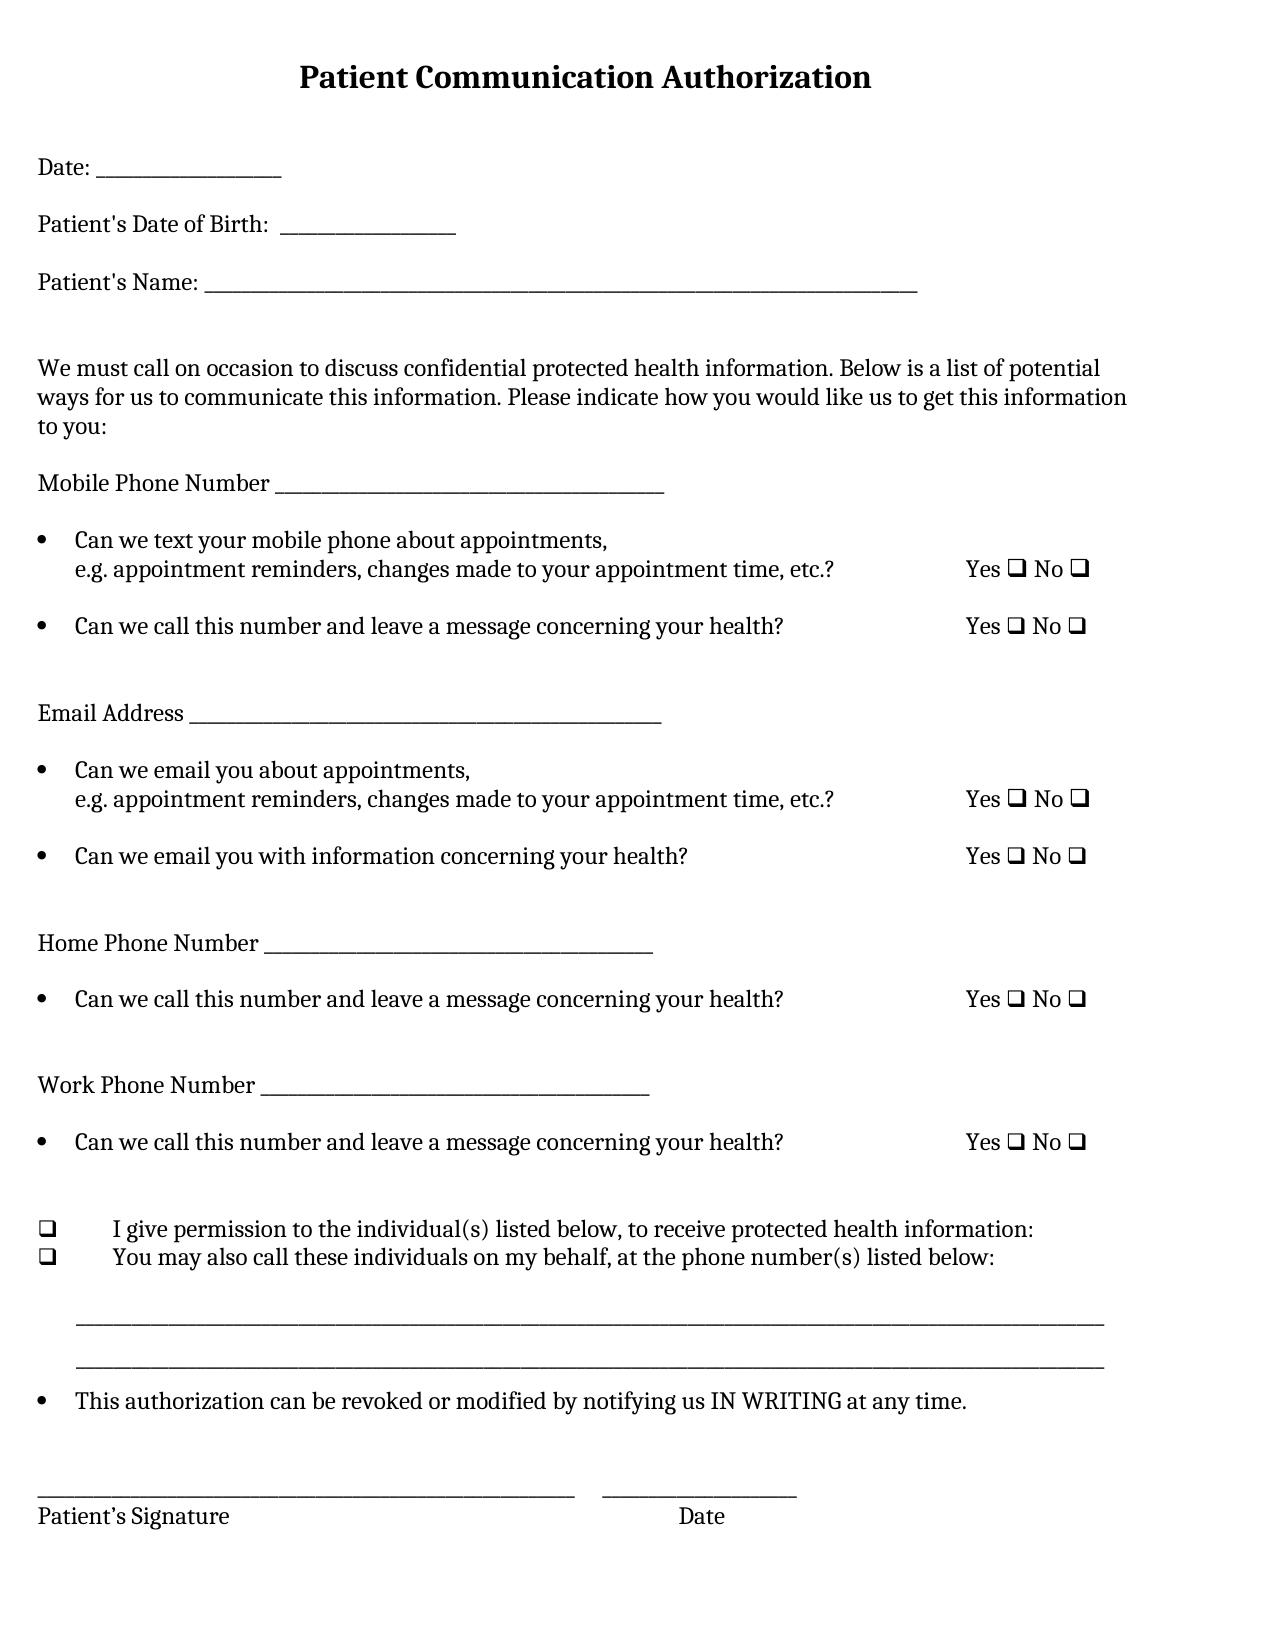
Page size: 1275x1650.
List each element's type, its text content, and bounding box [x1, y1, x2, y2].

list Can we email you about appointments, [37, 756, 1134, 785]
text _______________________________________________________________________________________________________________ [37, 1301, 1134, 1329]
text _______________________________________________________________________________________________________________ [37, 1344, 1134, 1373]
text Patient’s Signature Date [37, 1502, 1134, 1531]
list Can we call this number and leave a message concerning your health? Yes No [37, 612, 1134, 641]
text __________________________________________________________ _____________________ [37, 1473, 1134, 1502]
list Can we call this number and leave a message concerning your health? Yes No [37, 985, 1134, 1014]
text Mobile Phone Number __________________________________________ [37, 469, 1134, 498]
text Date: ____________________ [37, 153, 1134, 182]
list Can we text your mobile phone about appointments, [37, 526, 1134, 555]
text I give permission to the individual(s) listed below, to receive protected health information: [37, 1214, 1134, 1243]
text Patient's Name: _____________________________________________________________________________ [37, 268, 1134, 297]
text You may also call these individuals on my behalf, at the phone number(s) listed below: [37, 1243, 1134, 1272]
list Can we email you with information concerning your health? Yes No [37, 842, 1134, 871]
text Work Phone Number __________________________________________ [37, 1071, 1134, 1100]
text Patient Communication Authorization [37, 58, 1134, 97]
text Email Address ___________________________________________________ [37, 698, 1134, 727]
text Patient's Date of Birth: ___________________ [37, 210, 1134, 239]
list This authorization can be revoked or modified by notifying us IN WRITING at any time. [37, 1387, 1134, 1416]
list Can we call this number and leave a message concerning your health? Yes No [37, 1128, 1134, 1157]
text e.g. appointment reminders, changes made to your appointment time, etc.? Yes No [37, 555, 1134, 583]
text Home Phone Number __________________________________________ [37, 928, 1134, 957]
text We must call on occasion to discuss confidential protected health information. Below is a list of potential ways for us to communicate this information. Please indicate how you would like us to get this information to you: [37, 354, 1134, 440]
text e.g. appointment reminders, changes made to your appointment time, etc.? Yes No [37, 785, 1134, 813]
